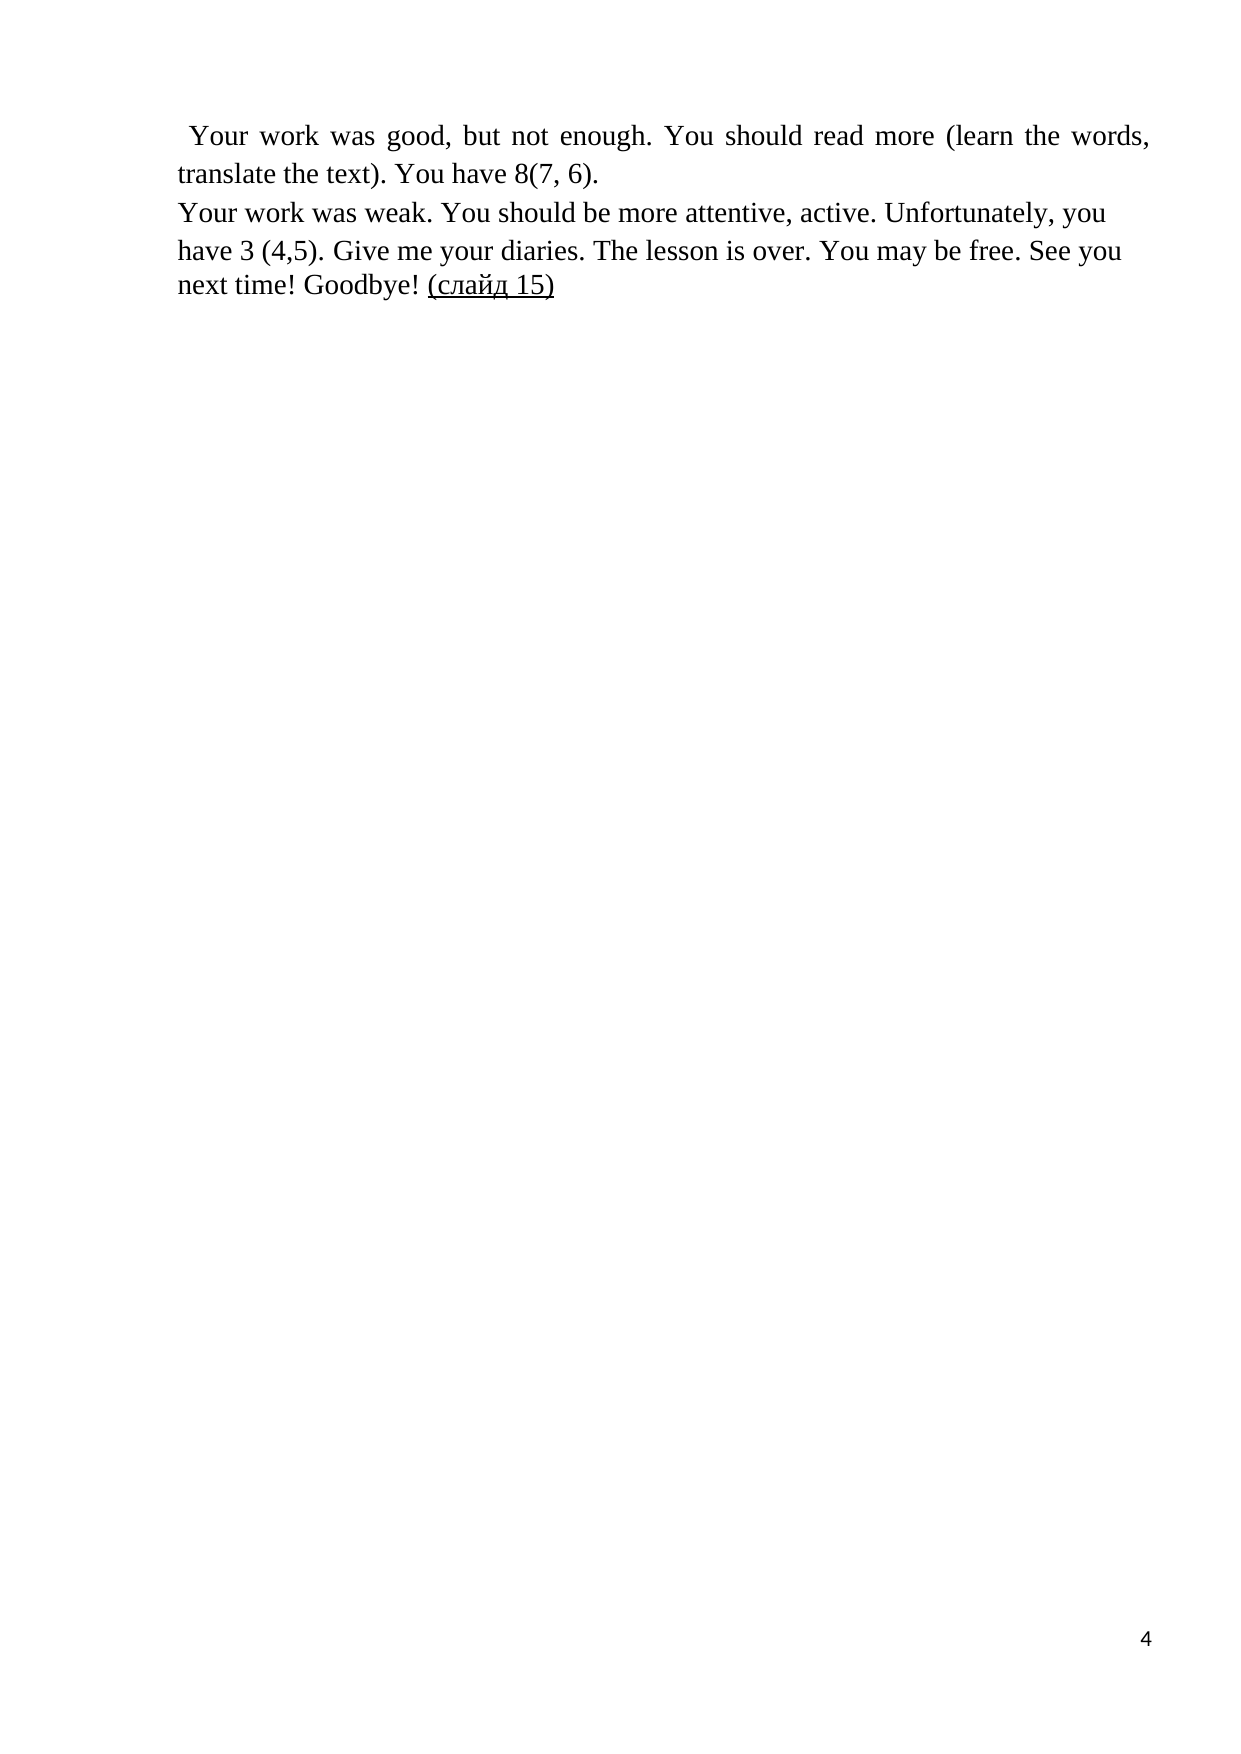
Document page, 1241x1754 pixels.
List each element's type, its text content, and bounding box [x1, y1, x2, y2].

text Your work was good, but not enough. You should read more (learn the words, translate the text). You have 8(7, 6). [177, 118, 1152, 190]
text Your work was weak. You should be more attentive, active. Unfortunately, you have 3 (4,5). Give me your diaries. The lesson is over. You may be free. See you next time! Goodbye! (слайд 15) [177, 195, 1152, 301]
